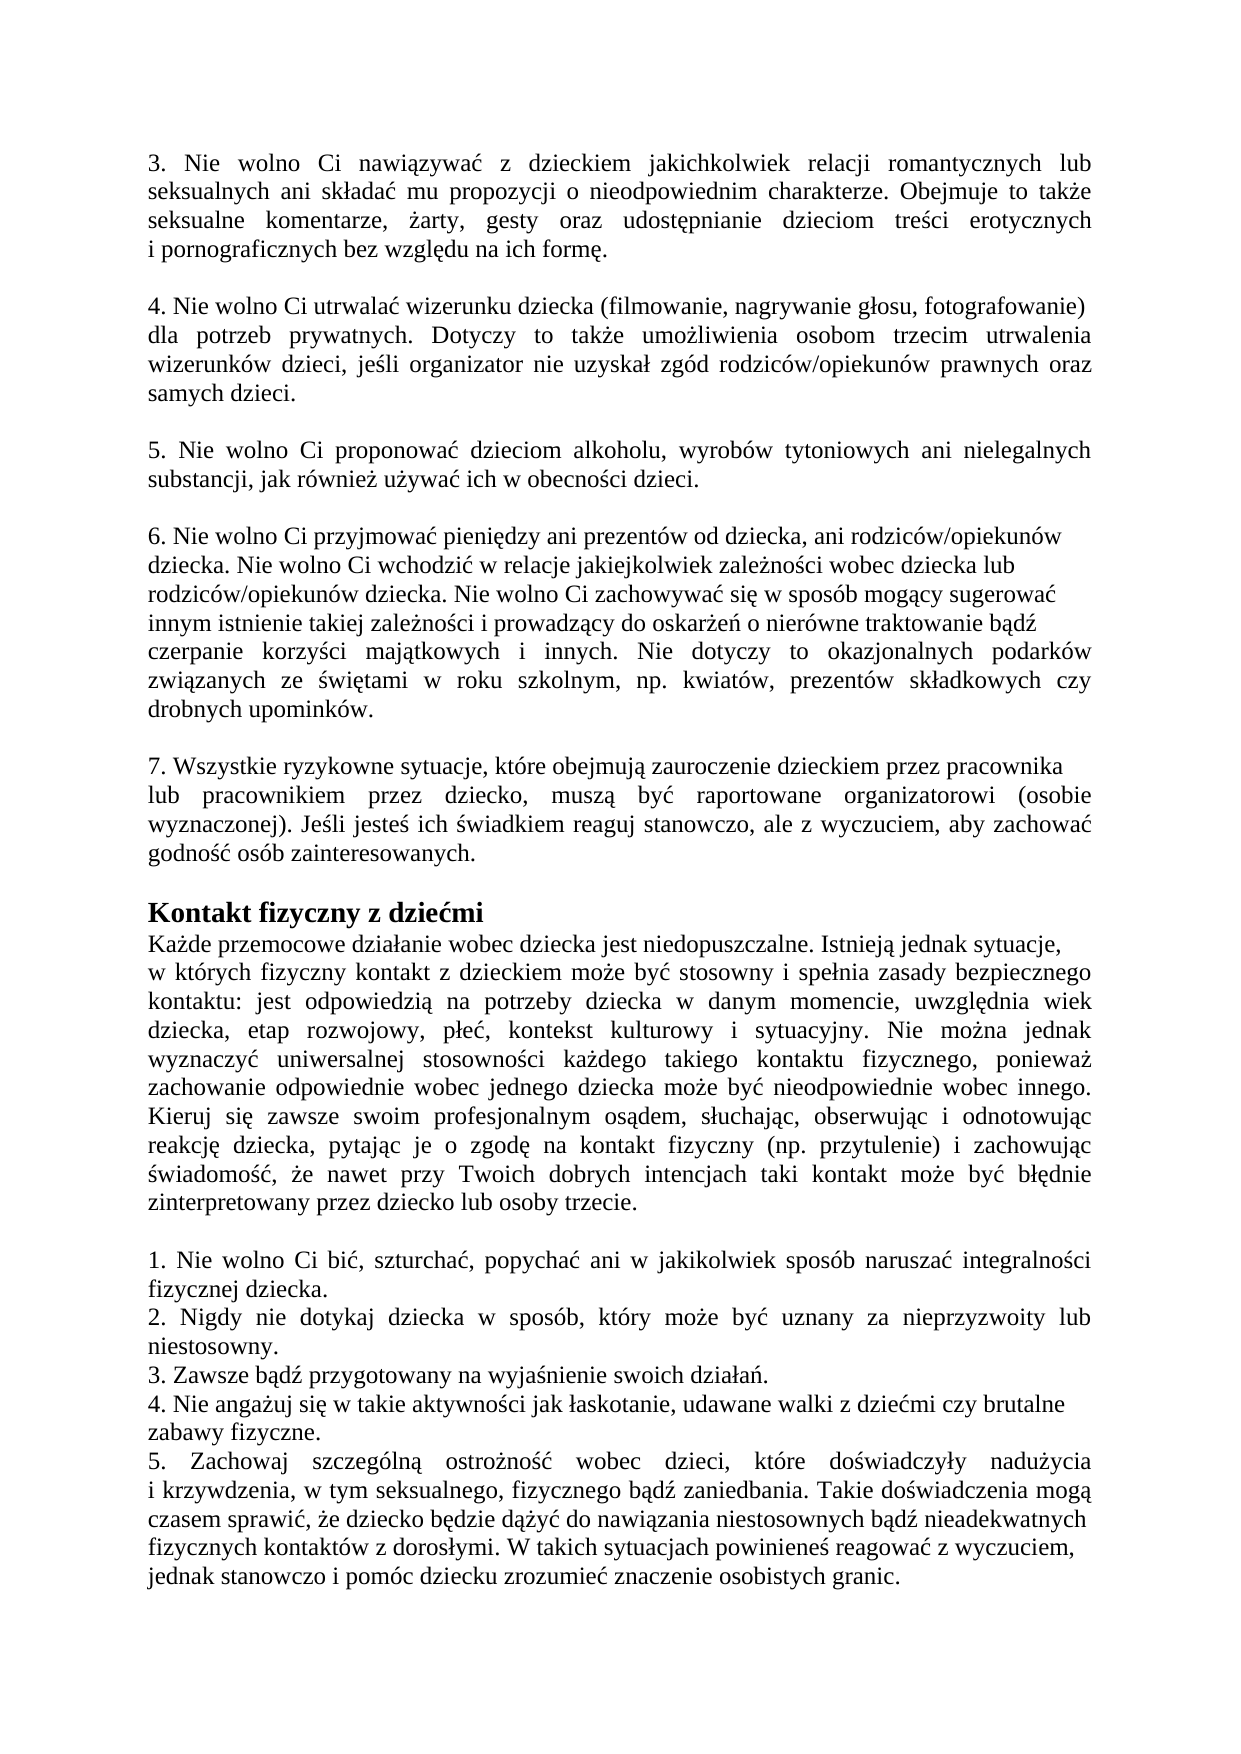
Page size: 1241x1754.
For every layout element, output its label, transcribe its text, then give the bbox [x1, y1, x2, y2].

text w których fizyczny kontakt z dzieckiem może być stosowny i spełnia zasady bezpiecznego kontaktu: jest odpowiedzią na potrzeby dziecka w danym momencie, uwzględnia wiek dziecka, etap rozwojowy, płeć, kontekst kulturowy i sytuacyjny. Nie można jednak wyznaczyć uniwersalnej stosowności każdego takiego kontaktu fizycznego, ponieważ zachowanie odpowiednie wobec jednego dziecka może być nieodpowiednie wobec innego. Kieruj się zawsze swoim profesjonalnym osądem, słuchając, obserwując i odnotowując reakcję dziecka, pytając je o zgodę na kontakt fizyczny (np. przytulenie) i zachowując świadomość, że nawet przy Twoich dobrych intencjach taki kontakt może być błędnie zinterpretowany przez dziecko lub osoby trzecie. [148, 957, 1093, 1216]
text 3. Nie wolno Ci nawiązywać z dzieckiem jakichkolwiek relacji romantycznych lub seksualnych ani składać mu propozycji o nieodpowiednim charakterze. Obejmuje to także seksualne komentarze, żarty, gesty oraz udostępnianie dzieciom treści erotycznych i pornograficznych bez względu na ich formę. [148, 148, 1093, 263]
text rodziców/opiekunów dziecka. Nie wolno Ci zachowywać się w sposób mogący sugerować [148, 579, 1093, 608]
text 7. Wszystkie ryzykowne sytuacje, które obejmują zauroczenie dzieckiem przez pracownika [148, 751, 1093, 780]
text innym istnienie takiej zależności i prowadzący do oskarżeń o nierówne traktowanie bądź [148, 608, 1093, 636]
text 4. Nie angażuj się w takie aktywności jak łaskotanie, udawane walki z dziećmi czy brutalne [148, 1389, 1093, 1417]
text jednak stanowczo i pomóc dziecku zrozumieć znaczenie osobistych granic. [148, 1561, 1093, 1590]
text Każde przemocowe działanie wobec dziecka jest niedopuszczalne. Istnieją jednak sytuacje, [148, 929, 1093, 957]
text Kontakt fizyczny z dziećmi [148, 895, 1093, 929]
text 3. Zawsze bądź przygotowany na wyjaśnienie swoich działań. [148, 1360, 1093, 1389]
text dla potrzeb prywatnych. Dotyczy to także umożliwienia osobom trzecim utrwalenia wizerunków dzieci, jeśli organizator nie uzyskał zgód rodziców/opiekunów prawnych oraz samych dzieci. [148, 320, 1093, 406]
text 2. Nigdy nie dotykaj dziecka w sposób, który może być uznany za nieprzyzwoity lub niestosowny. [148, 1302, 1093, 1360]
text fizycznych kontaktów z dorosłymi. W takich sytuacjach powinieneś reagować z wyczuciem, [148, 1532, 1093, 1561]
text dziecka. Nie wolno Ci wchodzić w relacje jakiejkolwiek zależności wobec dziecka lub [148, 550, 1093, 579]
text zabawy fizyczne. [148, 1417, 1093, 1446]
text czerpanie korzyści majątkowych i innych. Nie dotyczy to okazjonalnych podarków związanych ze świętami w roku szkolnym, np. kwiatów, prezentów składkowych czy drobnych upominków. [148, 636, 1093, 723]
text 5. Nie wolno Ci proponować dzieciom alkoholu, wyrobów tytoniowych ani nielegalnych substancji, jak również używać ich w obecności dzieci. [148, 435, 1093, 493]
text 4. Nie wolno Ci utrwalać wizerunku dziecka (filmowanie, nagrywanie głosu, fotografowanie) [148, 291, 1093, 320]
text 6. Nie wolno Ci przyjmować pieniędzy ani prezentów od dziecka, ani rodziców/opiekunów [148, 521, 1093, 550]
text 5. Zachowaj szczególną ostrożność wobec dzieci, które doświadczyły nadużycia i krzywdzenia, w tym seksualnego, fizycznego bądź zaniedbania. Takie doświadczenia mogą czasem sprawić, że dziecko będzie dążyć do nawiązania niestosownych bądź nieadekwatnych [148, 1446, 1093, 1532]
text lub pracownikiem przez dziecko, muszą być raportowane organizatorowi (osobie wyznaczonej). Jeśli jesteś ich świadkiem reaguj stanowczo, ale z wyczuciem, aby zachować godność osób zainteresowanych. [148, 780, 1093, 866]
text 1. Nie wolno Ci bić, szturchać, popychać ani w jakikolwiek sposób naruszać integralności fizycznej dziecka. [148, 1245, 1093, 1302]
